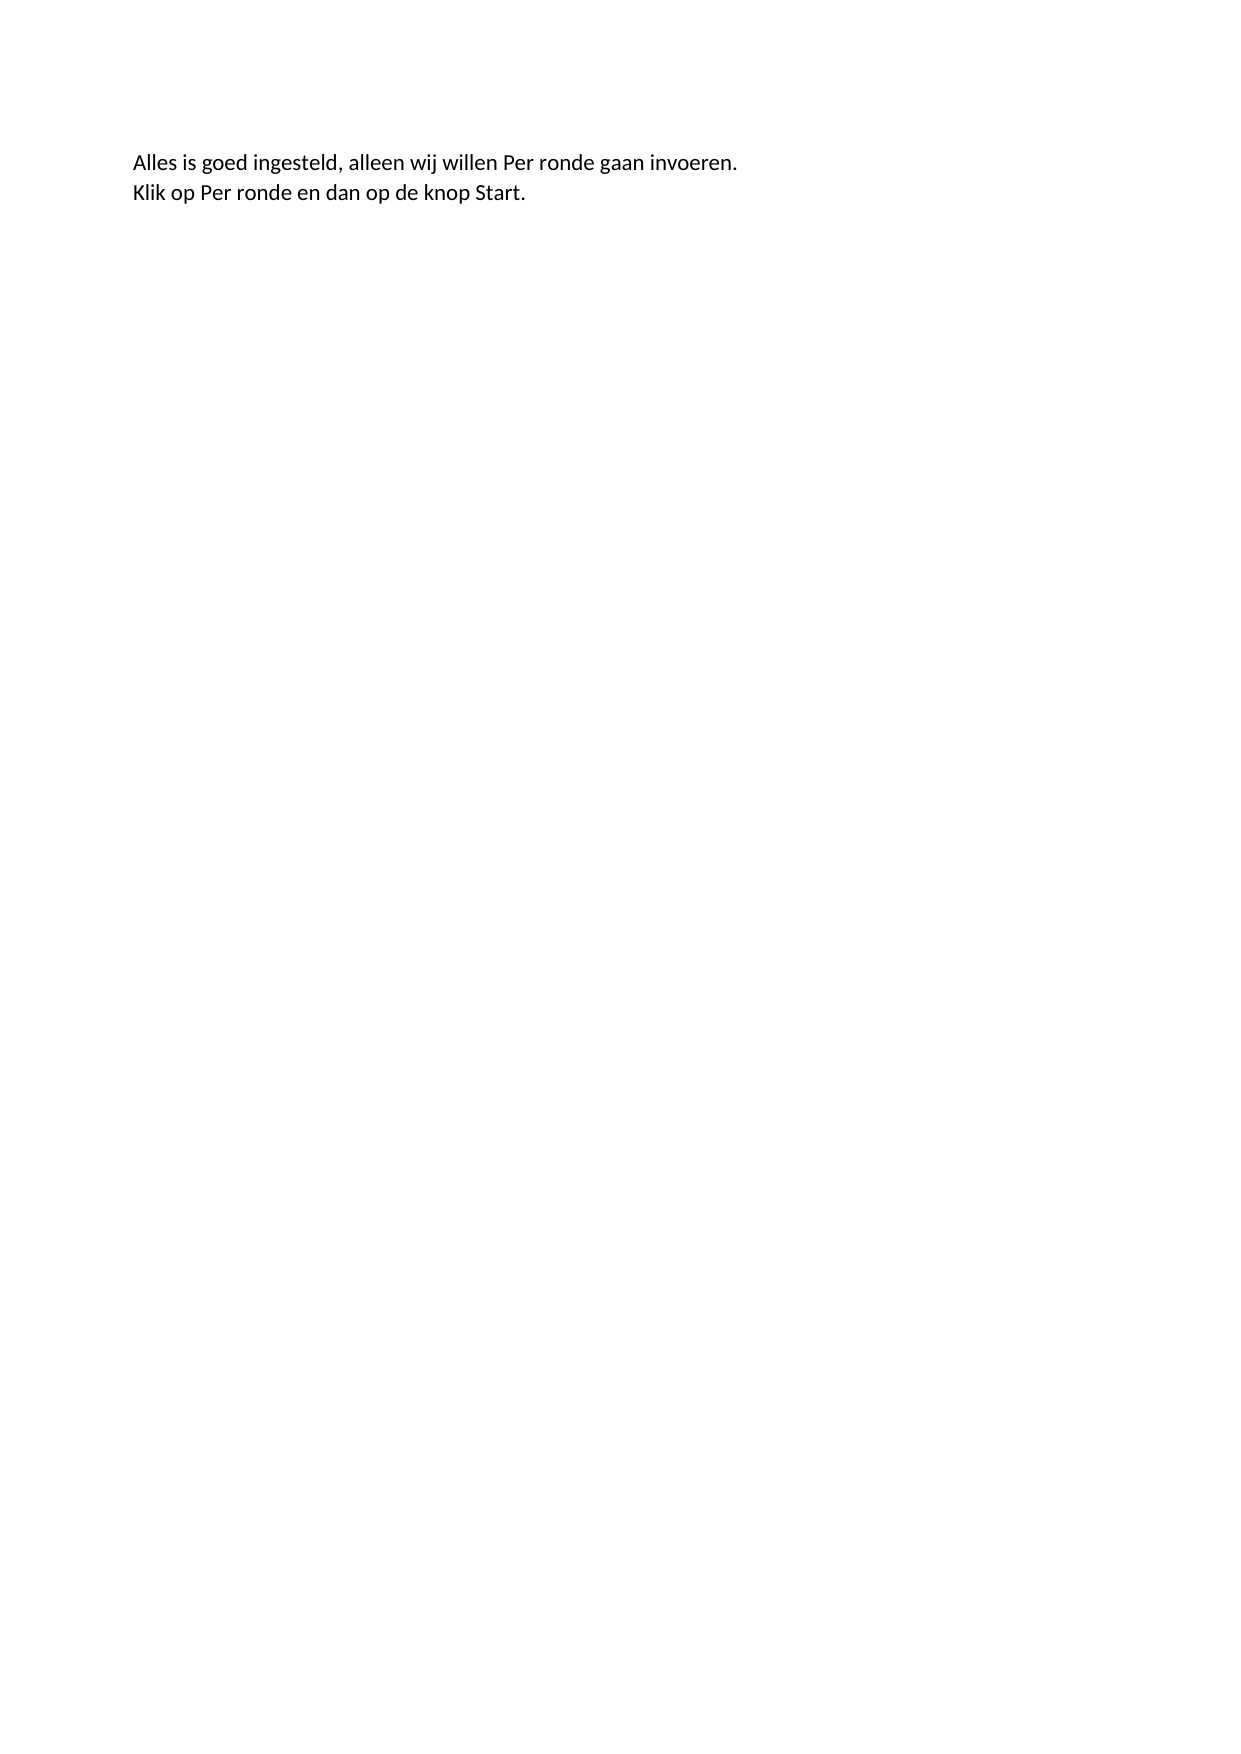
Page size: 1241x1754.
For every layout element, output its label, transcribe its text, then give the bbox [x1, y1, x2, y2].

text Alles is goed ingesteld, alleen wij willen Per ronde gaan invoeren. Klik op Per ronde en dan op de knop Start. [133, 148, 1092, 206]
